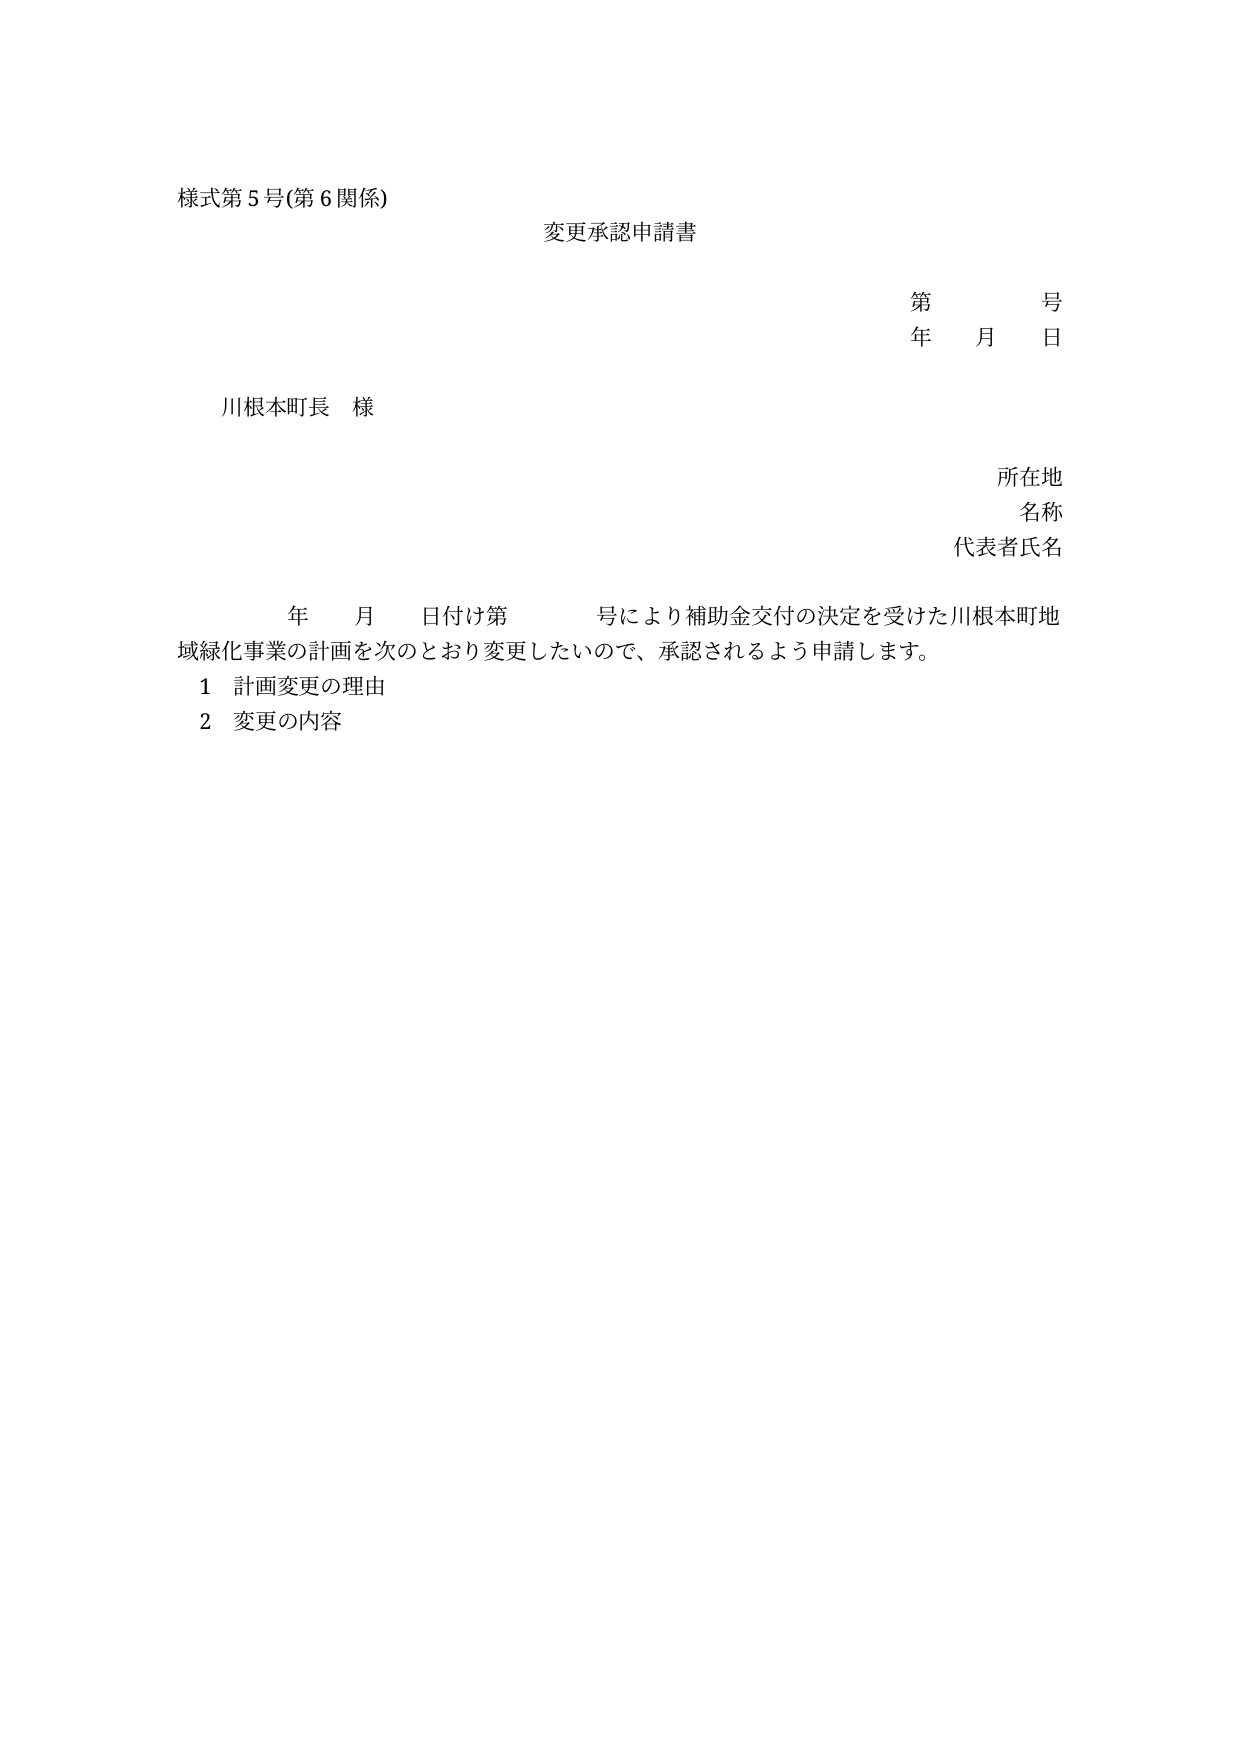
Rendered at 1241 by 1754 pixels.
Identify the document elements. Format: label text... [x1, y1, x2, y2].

text 第 号 [177, 284, 1063, 319]
text 川根本町長 様 [177, 388, 1063, 423]
text 所在地 [177, 458, 1063, 493]
text 様式第5号(第6関係) [177, 179, 1063, 214]
text 年 月 日 [177, 319, 1063, 353]
text 1 計画変更の理由 [177, 668, 1063, 702]
text 年 月 日付け第 号により補助金交付の決定を受けた川根本町地域緑化事業の計画を次のとおり変更したいので、承認されるよう申請します。 [177, 598, 1063, 668]
text 代表者氏名 [177, 528, 1063, 563]
text 2 変更の内容 [177, 702, 1063, 737]
text 名称 [177, 493, 1063, 528]
text 変更承認申請書 [177, 214, 1063, 249]
